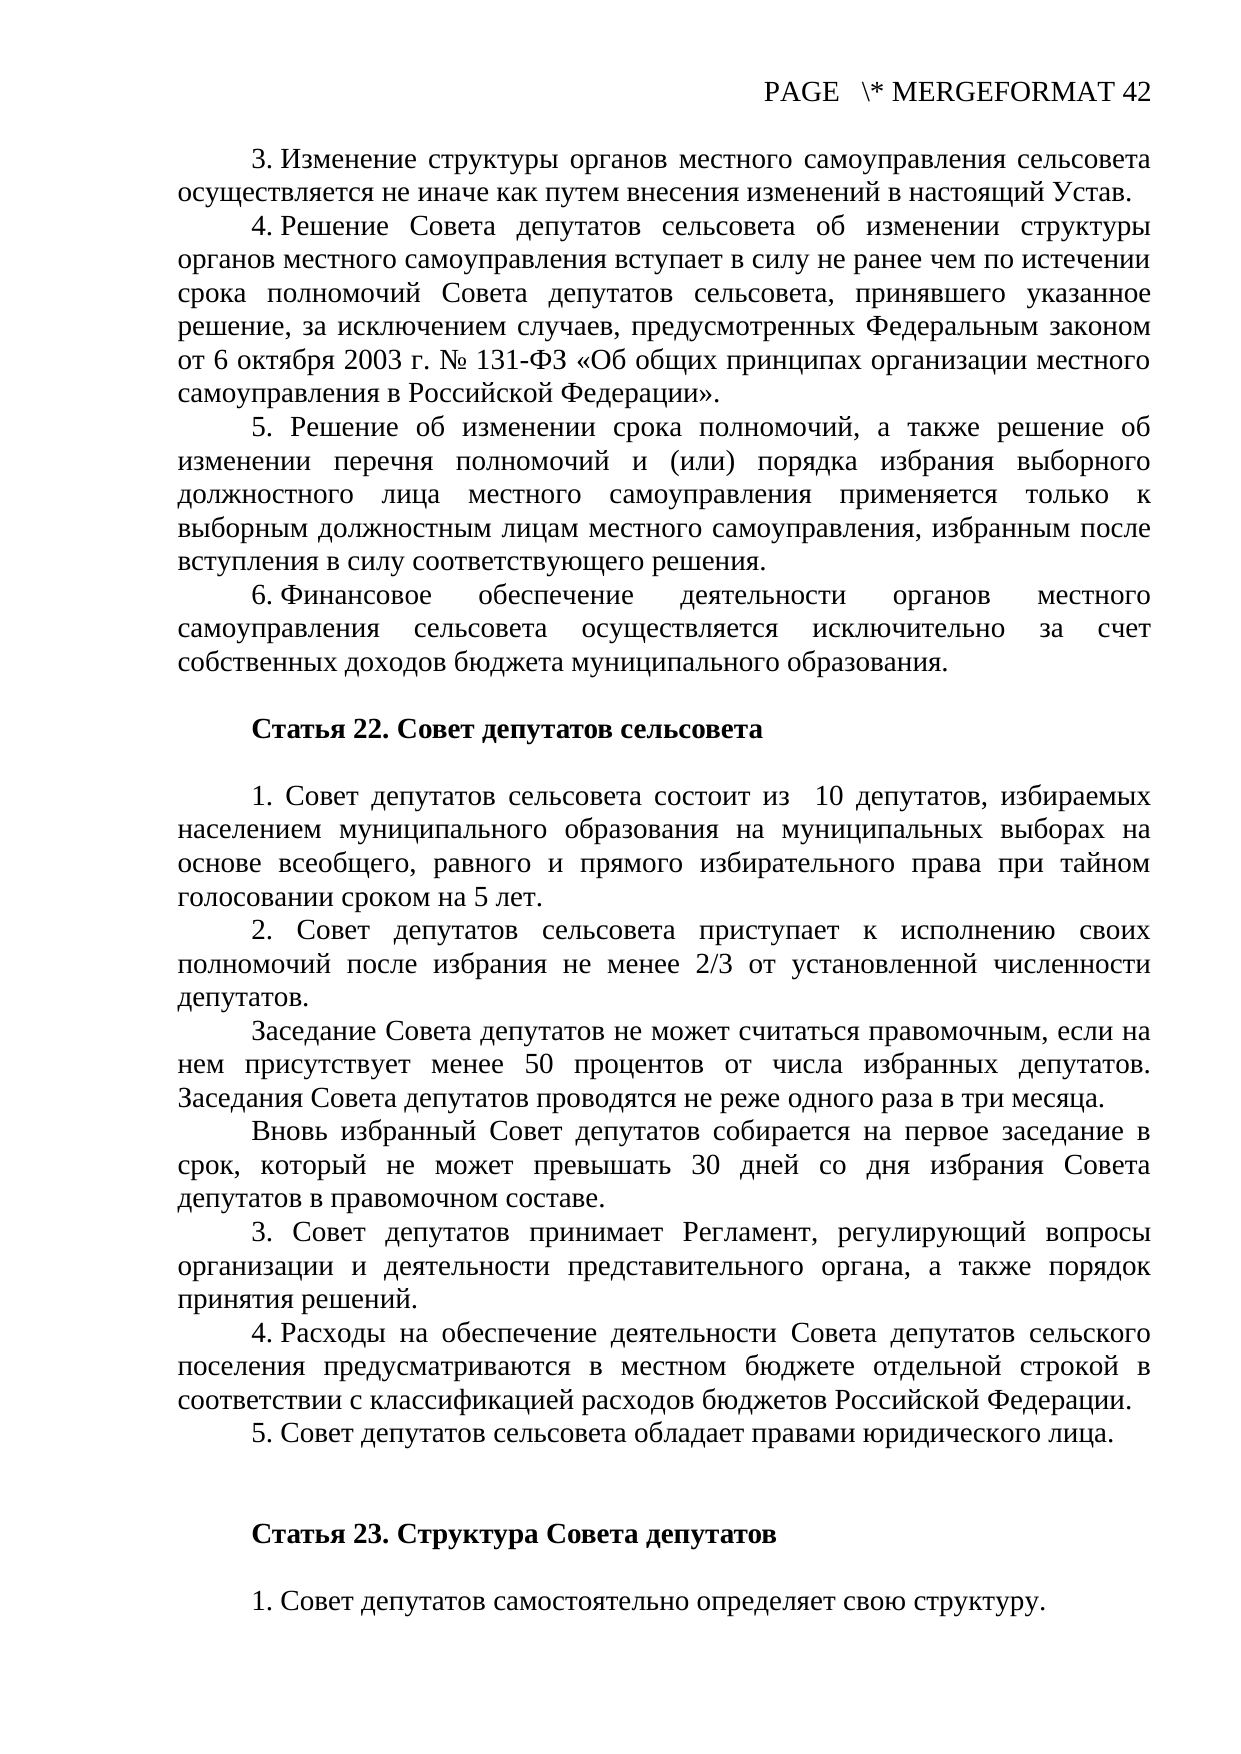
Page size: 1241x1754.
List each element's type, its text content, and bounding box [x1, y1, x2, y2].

text 3. Изменение структуры органов местного самоуправления сельсовета осуществляется не иначе как путем внесения изменений в настоящий Устав. [177, 141, 1152, 208]
text 5. Решение об изменении срока полномочий, а также решение об изменении перечня полномочий и (или) порядка избрания выборного должностного лица местного самоуправления применяется только к выборным должностным лицам местного самоуправления, избранным после вступления в силу соответствующего решения. [177, 409, 1152, 577]
text 3. Совет депутатов принимает Регламент, регулирующий вопросы организации и деятельности представительного органа, а также порядок принятия решений. [177, 1214, 1152, 1315]
text Статья 23. Структура Совета депутатов [177, 1516, 1152, 1549]
text 1. Совет депутатов сельсовета состоит из 10 депутатов, избираемых населением муниципального образования на муниципальных выборах на основе всеобщего, равного и прямого избирательного права при тайном голосовании сроком на 5 лет. [177, 778, 1152, 912]
text 4. Решение Совета депутатов сельсовета об изменении структуры органов местного самоуправления вступает в силу не ранее чем по истечении срока полномочий Совета депутатов сельсовета, принявшего указанное решение, за исключением случаев, предусмотренных Федеральным законом от 6 октября . № 131-ФЗ «Об общих принципах организации местного самоуправления в Российской Федерации». [177, 208, 1152, 409]
text Заседание Совета депутатов не может считаться правомочным, если на нем присутствует менее 50 процентов от числа избранных депутатов. Заседания Совета депутатов проводятся не реже одного раза в три месяца. [177, 1013, 1152, 1113]
text 2. Совет депутатов сельсовета приступает к исполнению своих полномочий после избрания не менее 2/3 от установленной численности депутатов. [177, 912, 1152, 1013]
text 1. Совет депутатов самостоятельно определяет свою структуру. [177, 1583, 1152, 1617]
text 5. Совет депутатов сельсовета обладает правами юридического лица. [177, 1415, 1152, 1449]
text Статья 22. Совет депутатов сельсовета [177, 711, 1152, 744]
text 4. Расходы на обеспечение деятельности Совета депутатов сельского поселения предусматриваются в местном бюджете отдельной строкой в соответствии с классификацией расходов бюджетов Российской Федерации. [177, 1315, 1152, 1415]
text 6. Финансовое обеспечение деятельности органов местного самоуправления сельсовета осуществляется исключительно за счет собственных доходов бюджета муниципального образования. [177, 577, 1152, 677]
text Вновь избранный Совет депутатов собирается на первое заседание в срок, который не может превышать 30 дней со дня избрания Совета депутатов в правомочном составе. [177, 1113, 1152, 1214]
